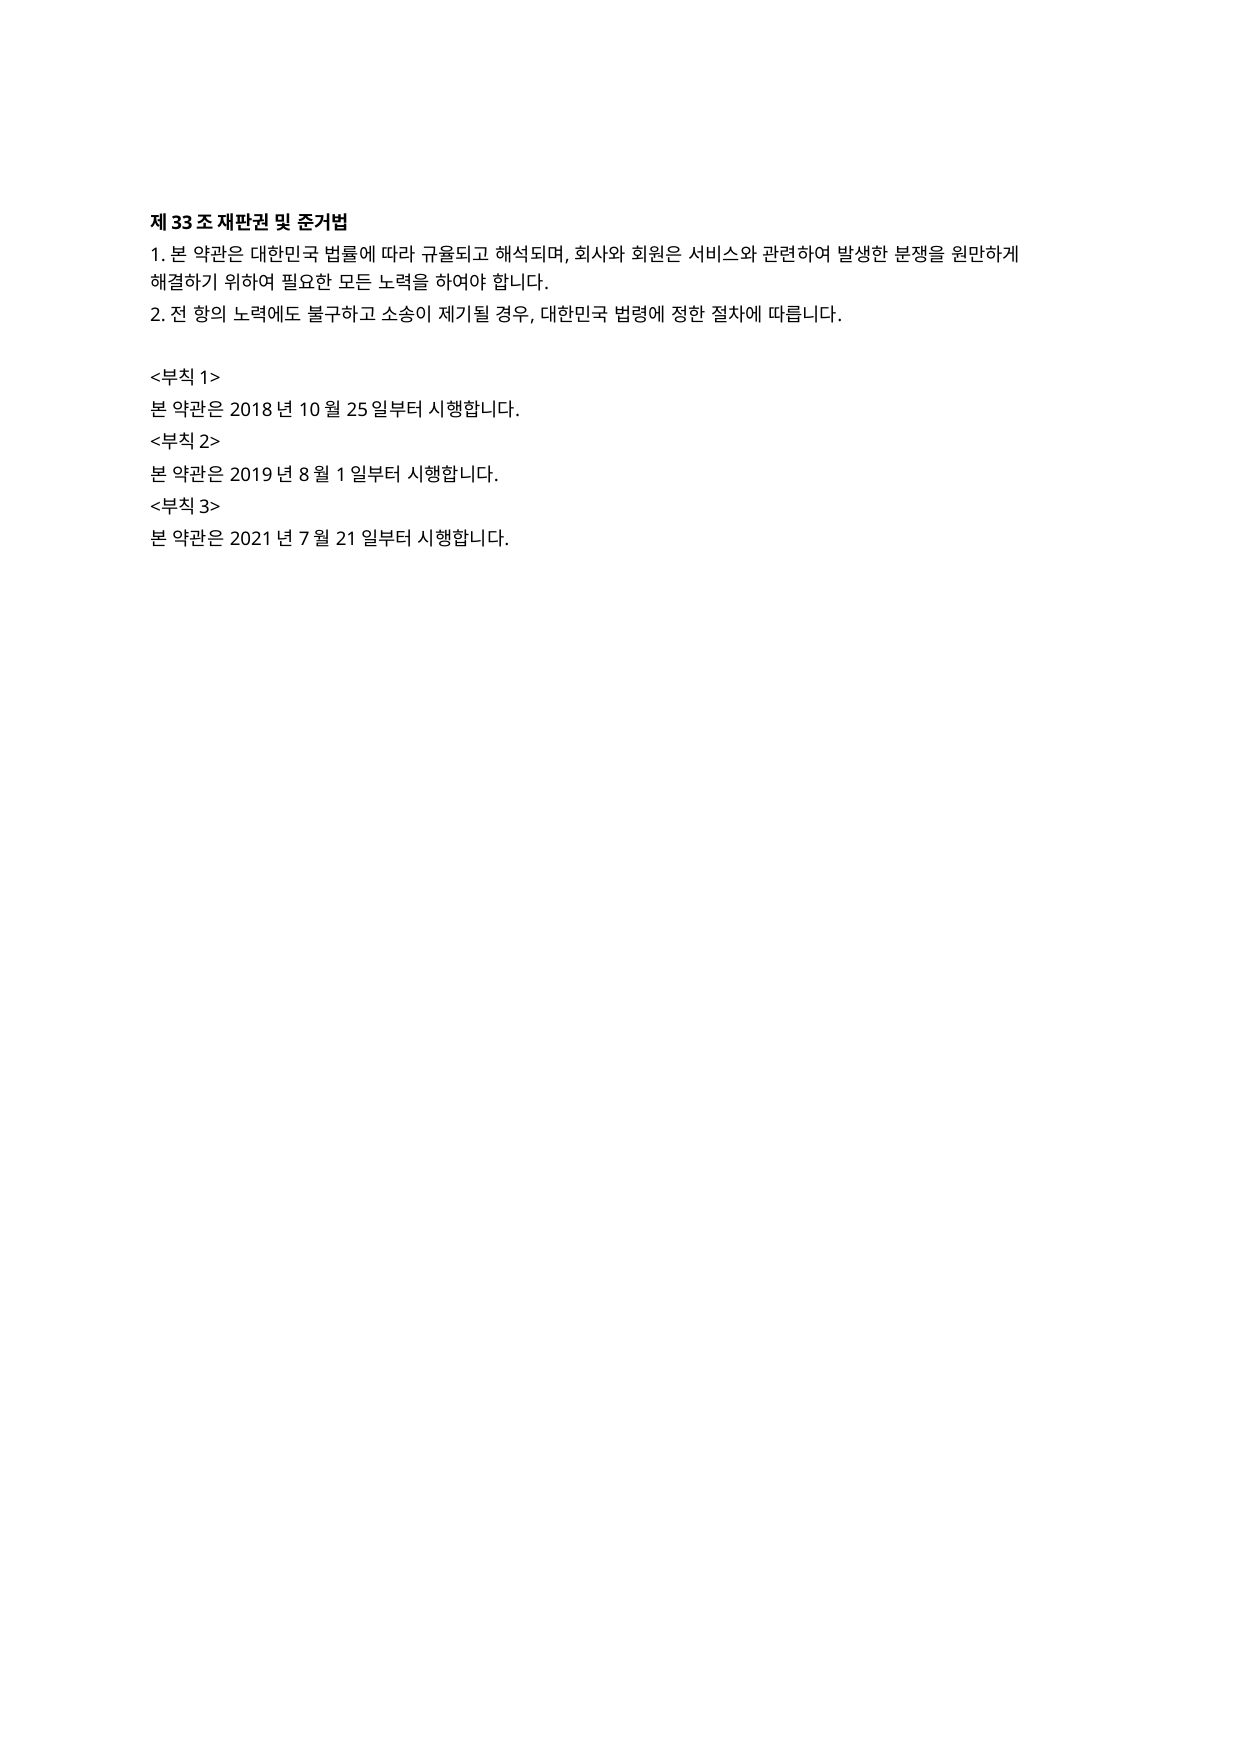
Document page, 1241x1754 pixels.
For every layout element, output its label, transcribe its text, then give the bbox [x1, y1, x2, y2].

text <부칙3> [150, 492, 1090, 519]
text <부칙2> [150, 427, 1090, 454]
text 본 약관은 2018년 10월 25일부터 시행합니다. [150, 395, 1090, 422]
text 1. 본 약관은 대한민국 법률에 따라 규율되고 해석되며, 회사와 회원은 서비스와 관련하여 발생한 분쟁을 원만하게 해결하기 위하여 필요한 모든 노력을 하여야 합니다. [150, 240, 1090, 294]
text 본 약관은 2021년 7월 21일부터 시행합니다. [150, 524, 1090, 551]
text 2. 전 항의 노력에도 불구하고 소송이 제기될 경우, 대한민국 법령에 정한 절차에 따릅니다. [150, 299, 1090, 327]
text 제33조 재판권 및 준거법 [150, 208, 1090, 235]
text <부칙1> [150, 362, 1090, 390]
text 본 약관은 2019년 8월 1일부터 시행합니다. [150, 459, 1090, 487]
